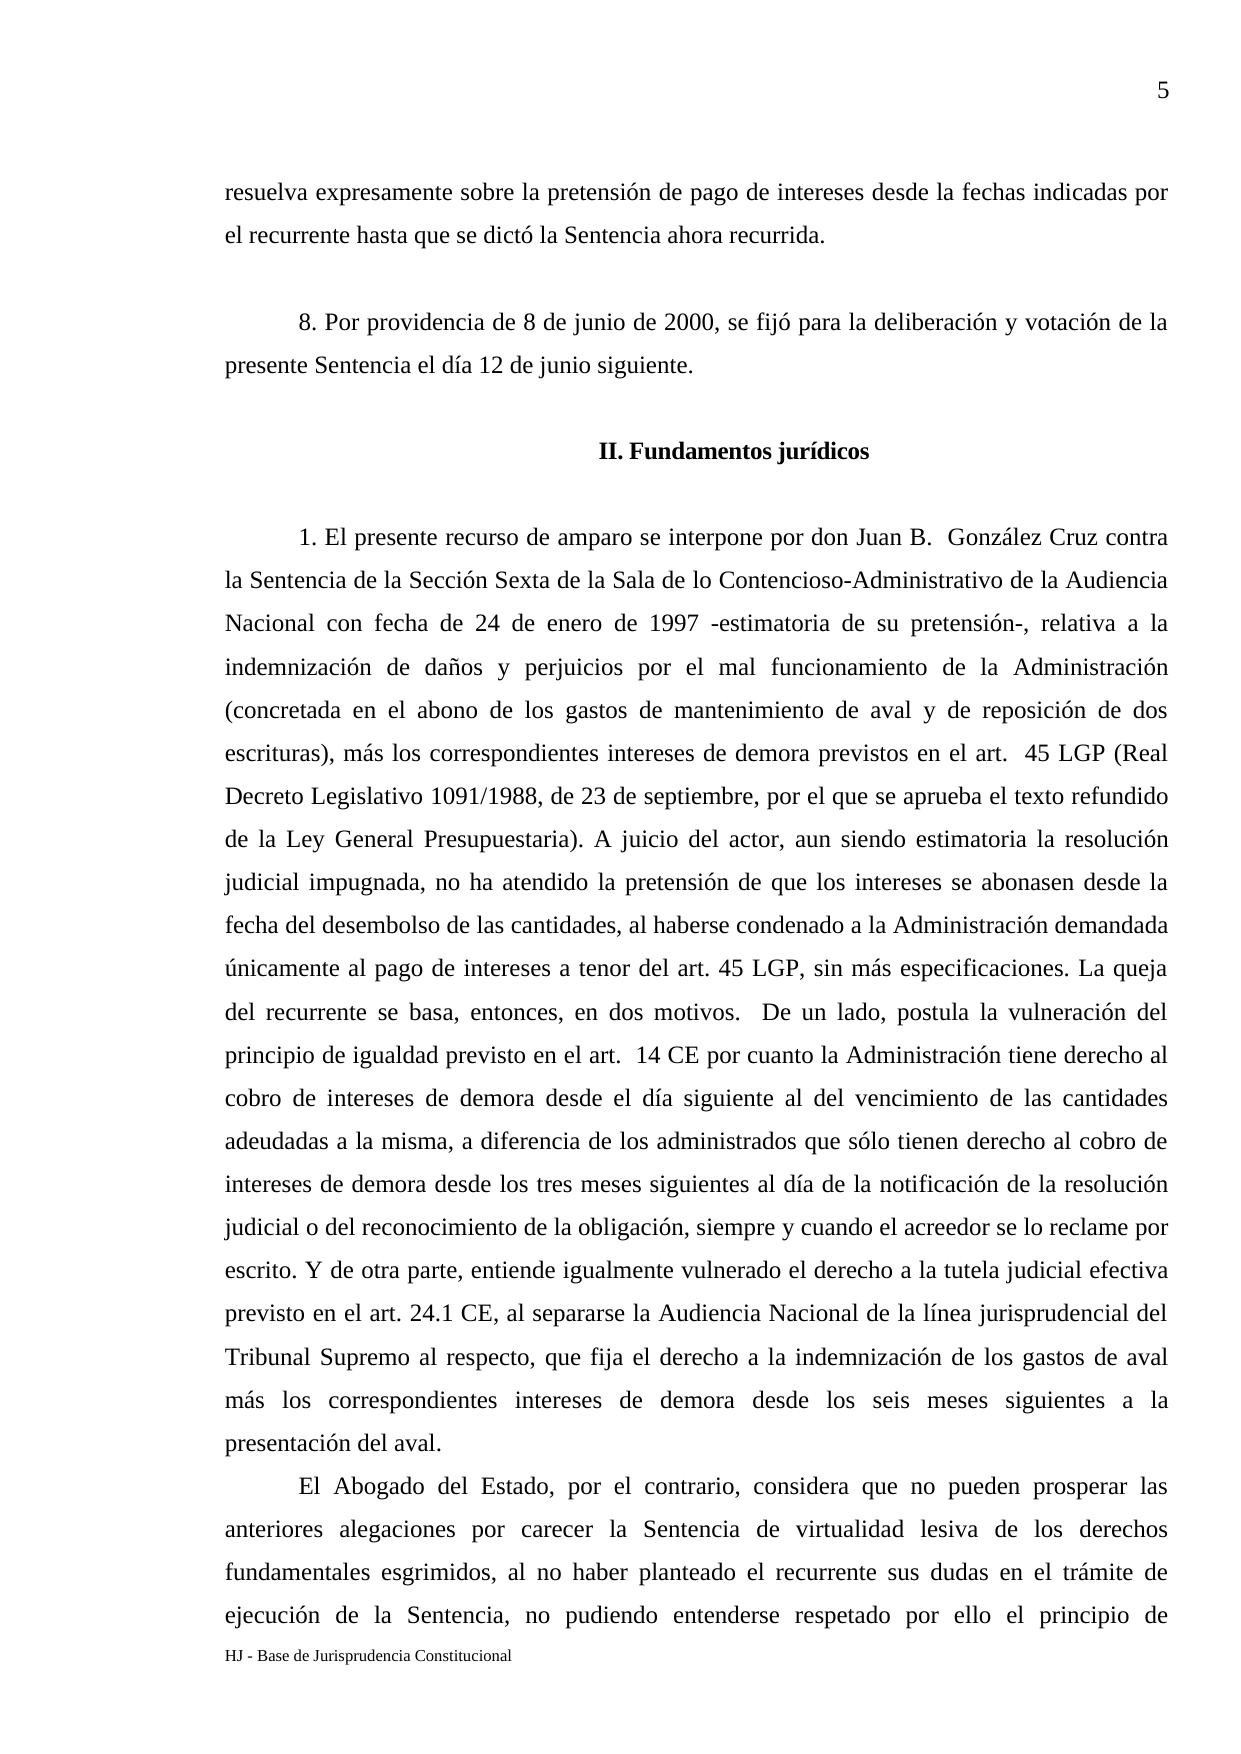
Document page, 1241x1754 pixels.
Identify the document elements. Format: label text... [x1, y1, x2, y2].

text 8. Por providencia de 8 de junio de 2000, se fijó para la deliberación y votación de la presente Sentencia el día 12 de junio siguiente. [224, 307, 1169, 378]
subtitle II. Fundamentos jurídicos [224, 436, 1169, 465]
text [224, 177, 1169, 249]
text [224, 1471, 1169, 1629]
text 1. El presente recurso de amparo se interpone por don Juan B. González Cruz contra la Sentencia de la Sección Sexta de la Sala de lo Contencioso-Administrativo de la Audiencia Nacional con fecha de 24 de enero de 1997 -estimatoria de su pretensión-, relativa a la indemnización de daños y perjuicios por el mal funcionamiento de la Administración (concretada en el abono de los gastos de mantenimiento de aval y de reposición de dos escrituras), más los correspondientes intereses de demora previstos en el art. 45 LGP (Real Decreto Legislativo 1091/1988, de 23 de septiembre, por el que se aprueba el texto refundido de la Ley General Presupuestaria). A juicio del actor, aun siendo estimatoria la resolución judicial impugnada, no ha atendido la pretensión de que los intereses se abonasen desde la fecha del desembolso de las cantidades, al haberse condenado a la Administración demandada únicamente al pago de intereses a tenor del art. 45 LGP, sin más especificaciones. La queja del recurrente se basa, entonces, en dos motivos. De un lado, postula la vulneración del principio de igualdad previsto en el art. 14 CE por cuanto la Administración tiene derecho al cobro de intereses de demora desde el día siguiente al del vencimiento de las cantidades adeudadas a la misma, a diferencia de los administrados que sólo tienen derecho al cobro de intereses de demora desde los tres meses siguientes al día de la notificación de la resolución judicial o del reconocimiento de la obligación, siempre y cuando el acreedor se lo reclame por escrito. Y de otra parte, entiende igualmente vulnerado el derecho a la tutela judicial efectiva previsto en el art. 24.1 CE, al separarse la Audiencia Nacional de la línea jurisprudencial del Tribunal Supremo al respecto, que fija el derecho a la indemnización de los gastos de aval más los correspondientes intereses de demora desde los seis meses siguientes a la presentación del aval. [224, 522, 1169, 1457]
